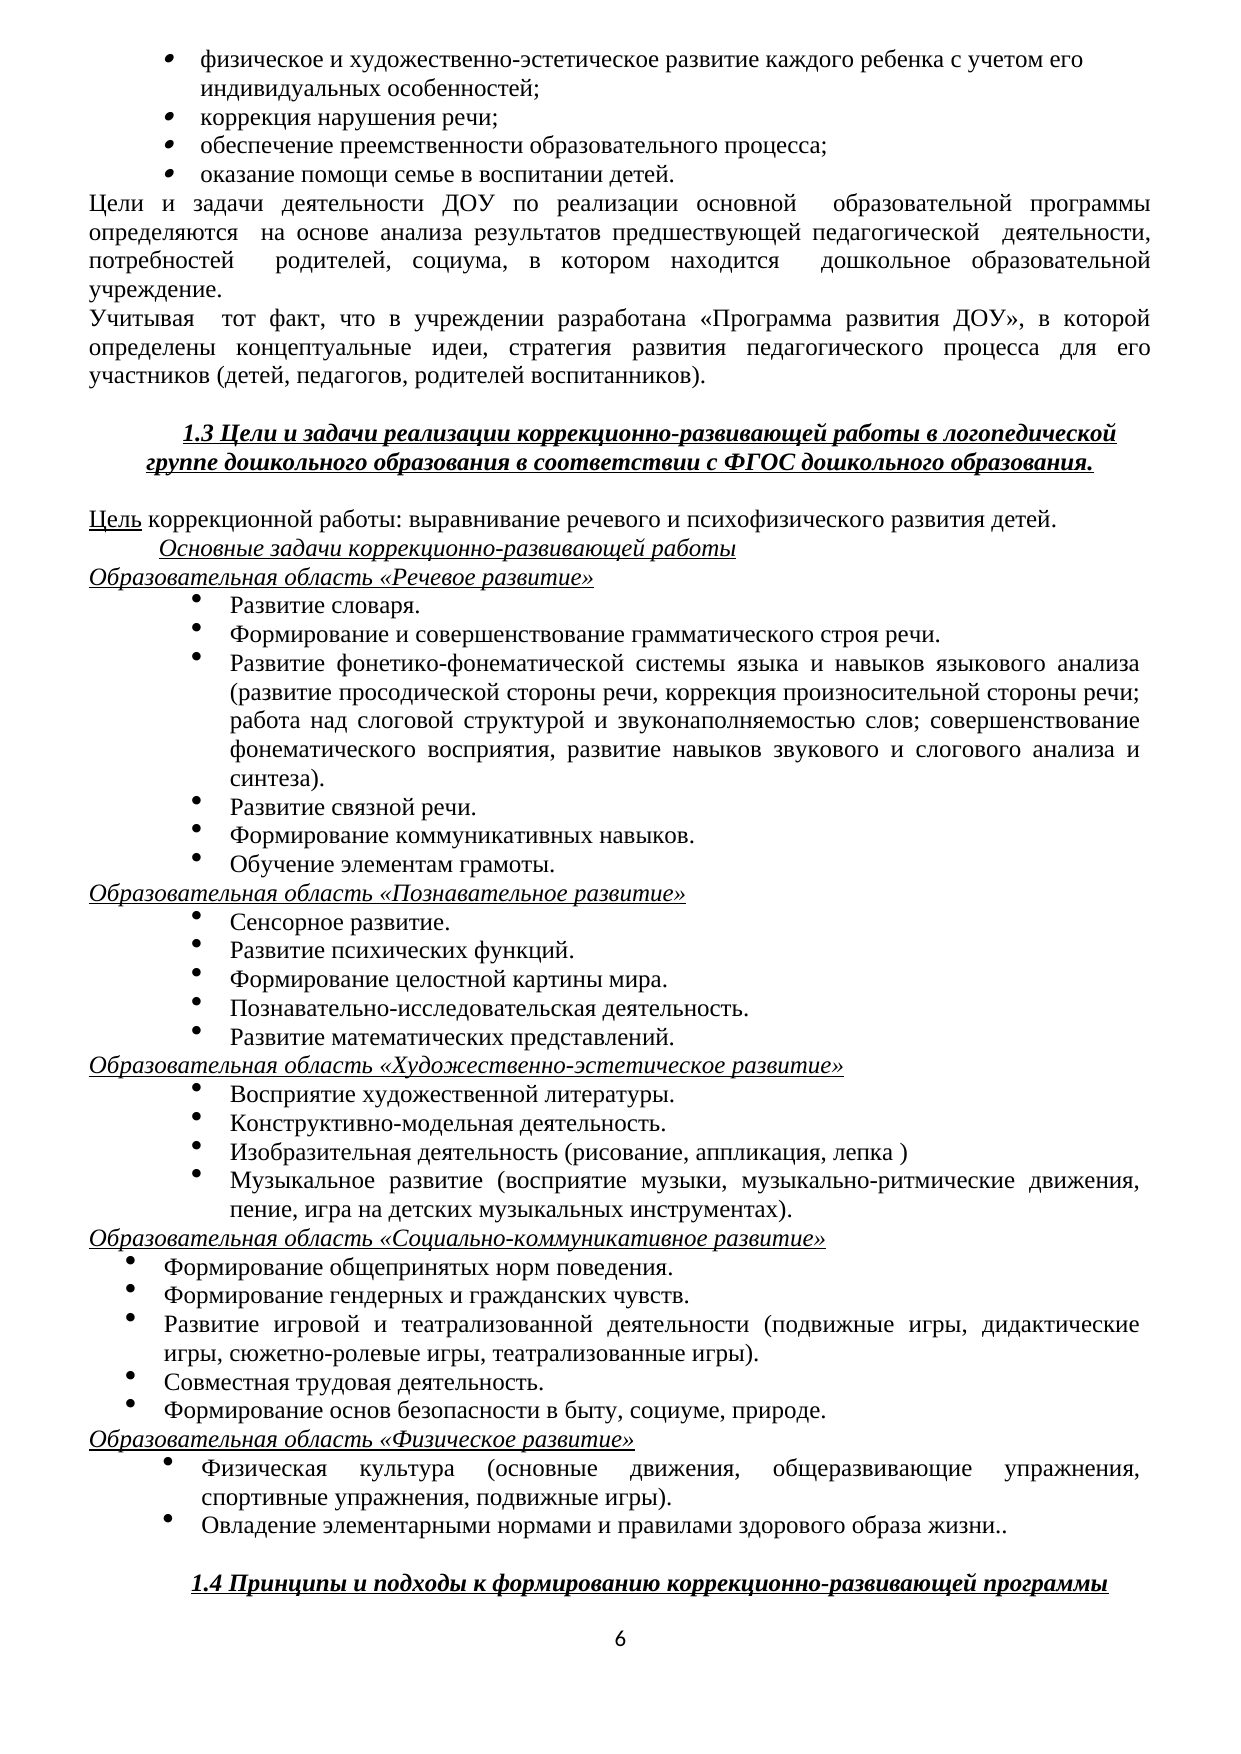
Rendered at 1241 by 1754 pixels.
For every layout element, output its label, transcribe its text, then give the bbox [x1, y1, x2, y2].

text Образовательная область «Социально-коммуникативное развитие» [89, 1223, 1141, 1252]
text Цель коррекционной работы: выравнивание речевого и психофизического развития детей. [89, 504, 1152, 533]
list Формирование общепринятых норм поведения. [126, 1252, 1141, 1281]
text Образовательная область «Физическое развитие» [89, 1424, 1141, 1453]
list Овладение элементарными нормами и правилами здорового образа жизни.. [164, 1511, 1141, 1539]
list физическое и художественно-эстетическое развитие каждого ребенка с учетом его индивидуальных особенностей; [163, 44, 1152, 102]
list Развитие игровой и театрализованной деятельности (подвижные игры, дидактические игры, сюжетно-ролевые игры, театрализованные игры). [126, 1309, 1141, 1367]
list Восприятие художественной литературы. [192, 1079, 1141, 1108]
list Развитие фонетико-фонематической системы языка и навыков языкового анализа (развитие просодической стороны речи, коррекция произносительной стороны речи; работа над слоговой структурой и звуконаполняемостью слов; совершенствование фонематического восприятия, развитие навыков звукового и слогового анализа и синтеза). [192, 648, 1141, 792]
list Развитие связной речи. [192, 792, 1141, 821]
list обеспечение преемственности образовательного процесса; [163, 131, 1152, 159]
list Музыкальное развитие (восприятие музыки, музыкально-ритмические движения, пение, игра на детских музыкальных инструментах). [192, 1166, 1141, 1223]
list Развитие математических представлений. [192, 1022, 1141, 1051]
text Образовательная область «Художественно-эстетическое развитие» [89, 1051, 1141, 1079]
list Формирование и совершенствование грамматического строя речи. [192, 619, 1141, 648]
list Формирование основ безопасности в быту, социуме, природе. [126, 1396, 1141, 1424]
text Цели и задачи деятельности ДОУ по реализации основной образовательной программы определяются на основе анализа результатов предшествующей педагогической деятельности, потребностей родителей, социума, в котором находится дошкольное образовательной учреждение. [89, 188, 1152, 303]
text Основные задачи коррекционно-развивающей работы [99, 533, 1141, 562]
text Образовательная область «Речевое развитие» [89, 562, 1141, 591]
list Обучение элементам грамоты. [192, 849, 1141, 878]
text Образовательная область «Познавательное развитие» [89, 878, 1141, 907]
list Совместная трудовая деятельность. [126, 1367, 1141, 1396]
list коррекция нарушения речи; [163, 102, 1152, 131]
text Учитывая тот факт, что в учреждении разработана «Программа развития ДОУ», в которой определены концептуальные идеи, стратегия развития педагогического процесса для его участников (детей, педагогов, родителей воспитанников). [89, 303, 1152, 389]
list Изобразительная деятельность (рисование, аппликация, лепка ) [192, 1137, 1141, 1166]
list Сенсорное развитие. [192, 907, 1141, 936]
list Формирование целостной картины мира. [192, 964, 1141, 993]
text 1.4 Принципы и подходы к формированию коррекционно-развивающей программы [89, 1568, 1152, 1597]
list Формирование коммуникативных навыков. [192, 821, 1141, 849]
text 1.3 Цели и задачи реализации коррекционно-развивающей работы в логопедической группе дошкольного образования в соответствии с ФГОС дошкольного образования. [89, 418, 1152, 476]
list Познавательно-исследовательская деятельность. [192, 993, 1141, 1022]
list Физическая культура (основные движения, общеразвивающие упражнения, спортивные упражнения, подвижные игры). [164, 1453, 1141, 1511]
list Формирование гендерных и гражданских чувств. [126, 1281, 1141, 1309]
list оказание помощи семье в воспитании детей. [163, 159, 1152, 188]
list Развитие словаря. [192, 591, 1141, 619]
list Развитие психических функций. [192, 936, 1141, 964]
list Конструктивно-модельная деятельность. [192, 1108, 1141, 1137]
